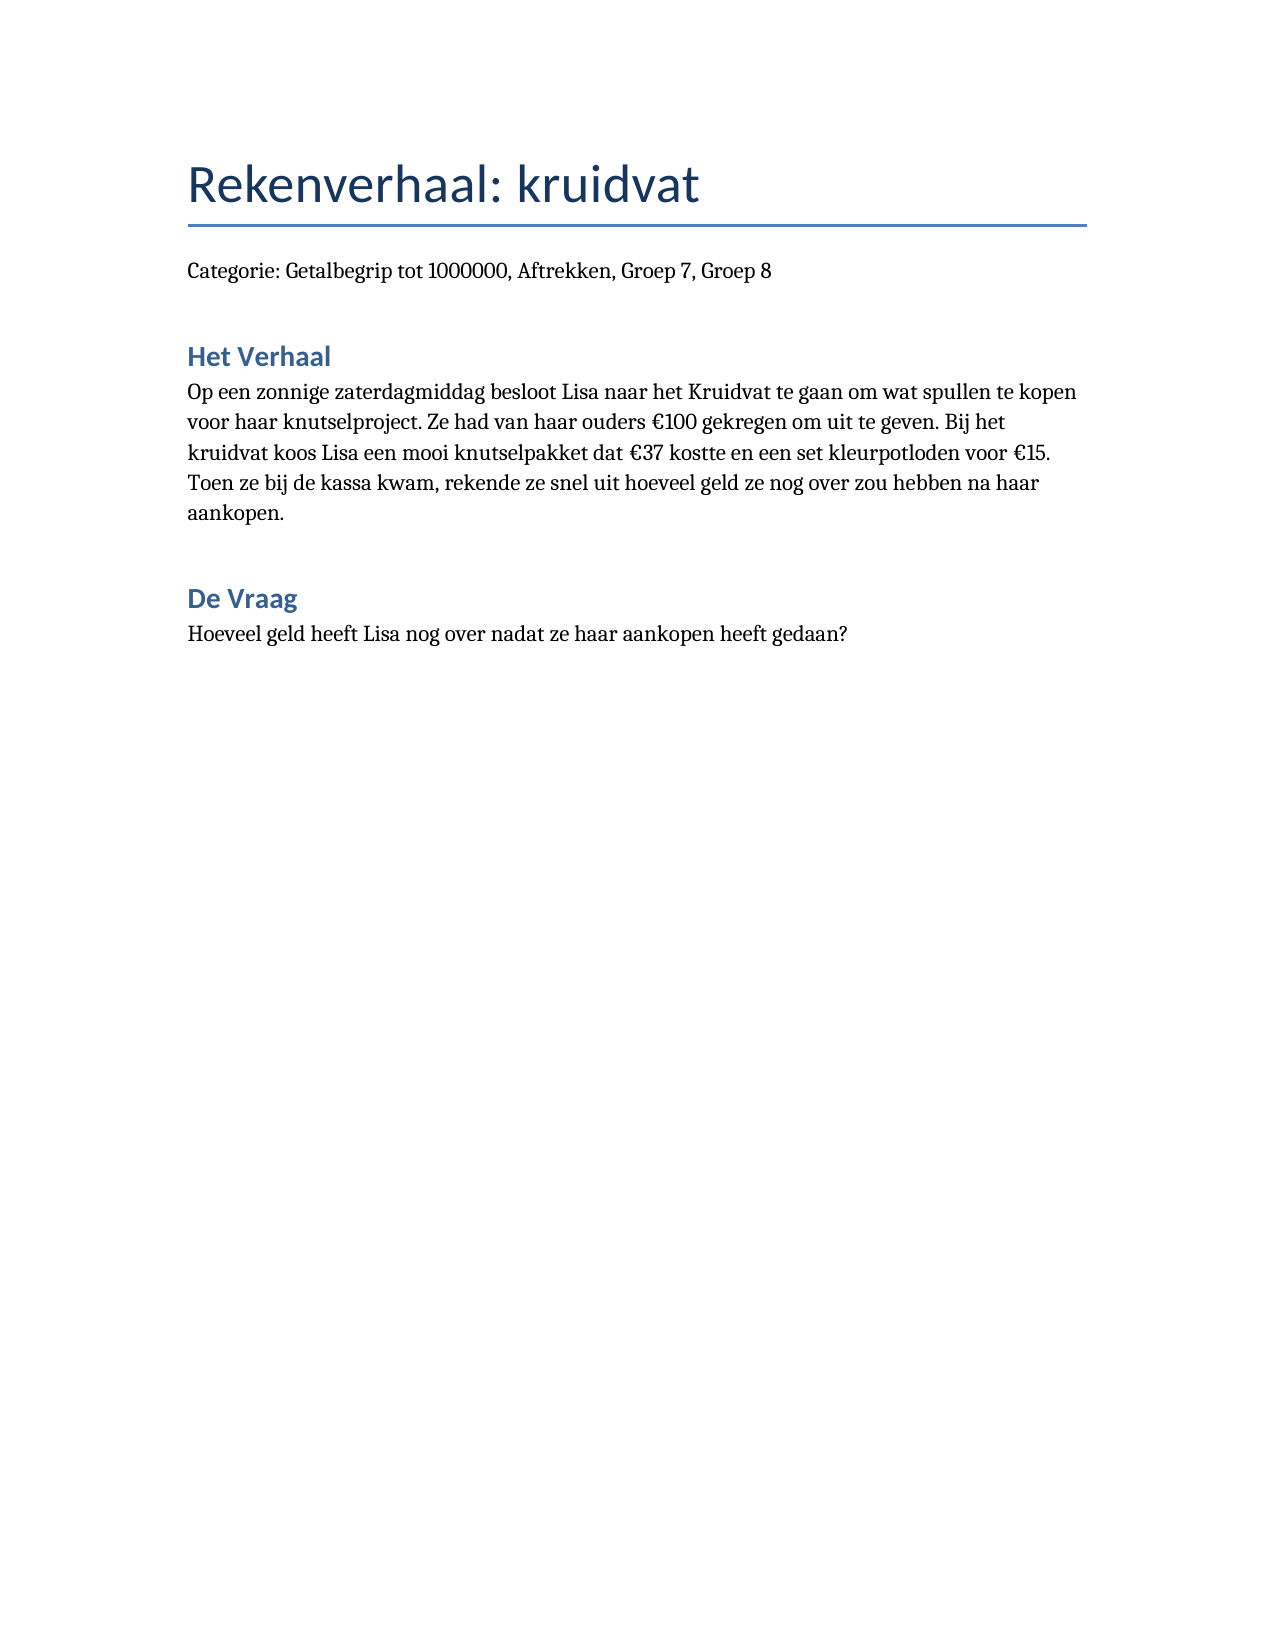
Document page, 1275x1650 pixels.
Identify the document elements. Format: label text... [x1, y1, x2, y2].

title Rekenverhaal: kruidvat [187, 150, 1087, 227]
text Hoeveel geld heeft Lisa nog over nadat ze haar aankopen heeft gedaan? [187, 621, 1087, 647]
subtitle De Vraag [187, 580, 1087, 616]
text Categorie: Getalbegrip tot 1000000, Aftrekken, Groep 7, Groep 8 [187, 258, 1087, 284]
subtitle Het Verhaal [187, 338, 1087, 374]
text Op een zonnige zaterdagmiddag besloot Lisa naar het Kruidvat te gaan om wat spullen te kopen voor haar knutselproject. Ze had van haar ouders €100 gekregen om uit te geven. Bij het kruidvat koos Lisa een mooi knutselpakket dat €37 kostte en een set kleurpotloden voor €15. Toen ze bij de kassa kwam, rekende ze snel uit hoeveel geld ze nog over zou hebben na haar aankopen. [187, 379, 1087, 526]
